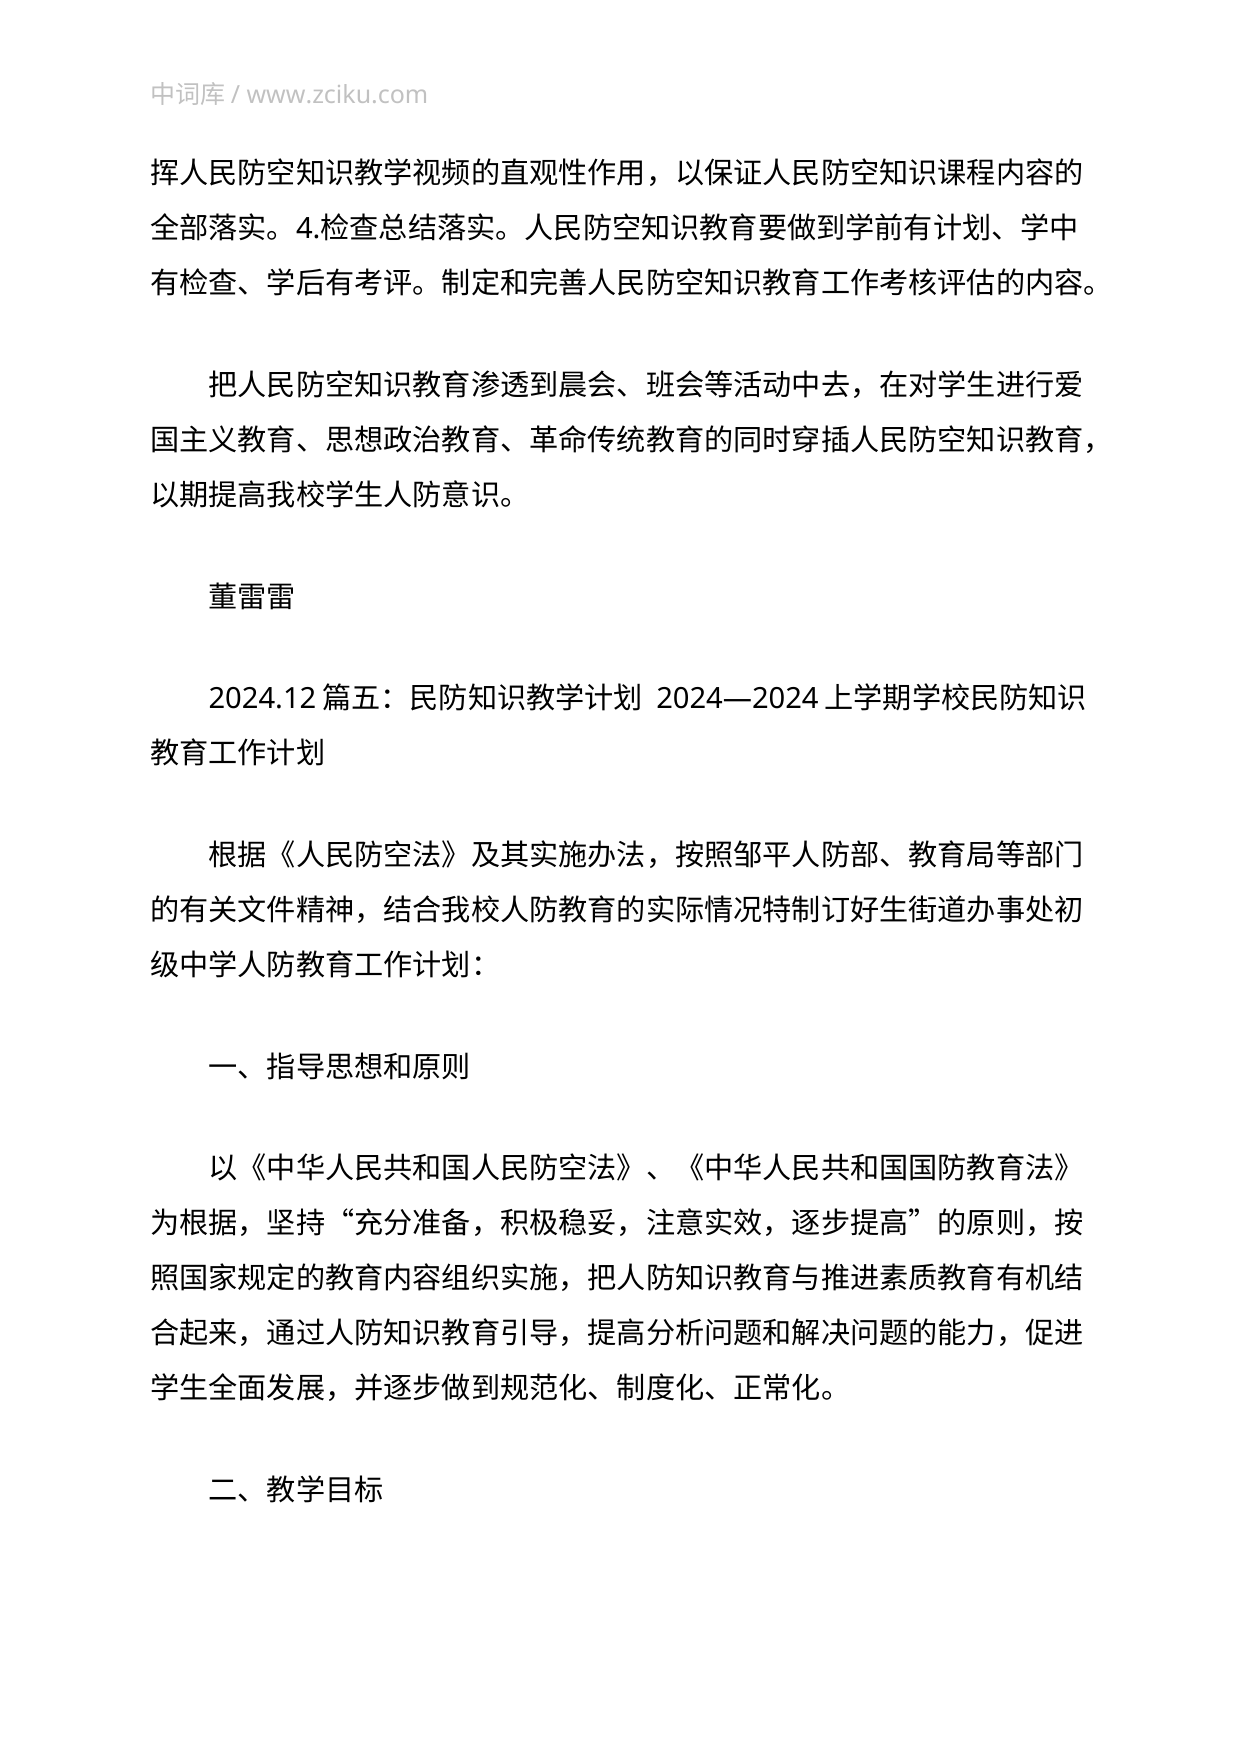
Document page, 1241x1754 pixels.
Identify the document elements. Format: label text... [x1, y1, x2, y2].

text 董雷雷 [150, 573, 1090, 616]
text 以《中华人民共和国人民防空法》、《中华人民共和国国防教育法》为根据，坚持“充分准备，积极稳妥，注意实效，逐步提高”的原则，按照国家规定的教育内容组织实施，把人防知识教育与推进素质教育有机结合起来，通过人防知识教育引导，提高分析问题和解决问题的能力，促进学生全面发展，并逐步做到规范化、制度化、正常化。 [150, 1145, 1090, 1407]
text 把人民防空知识教育渗透到晨会、班会等活动中去，在对学生进行爱国主义教育、思想政治教育、革命传统教育的同时穿插人民防空知识教育，以期提高我校学生人防意识。 [150, 362, 1090, 514]
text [150, 150, 1090, 302]
text 根据《人民防空法》及其实施办法，按照邹平人防部、教育局等部门的有关文件精神，结合我校人防教育的实际情况特制订好生街道办事处初级中学人防教育工作计划： [150, 832, 1090, 984]
text 2024.12篇五：民防知识教学计划 2024—2024上学期学校民防知识教育工作计划 [150, 675, 1090, 772]
text 一、指导思想和原则 [150, 1043, 1090, 1086]
text 二、教学目标 [150, 1466, 1090, 1509]
